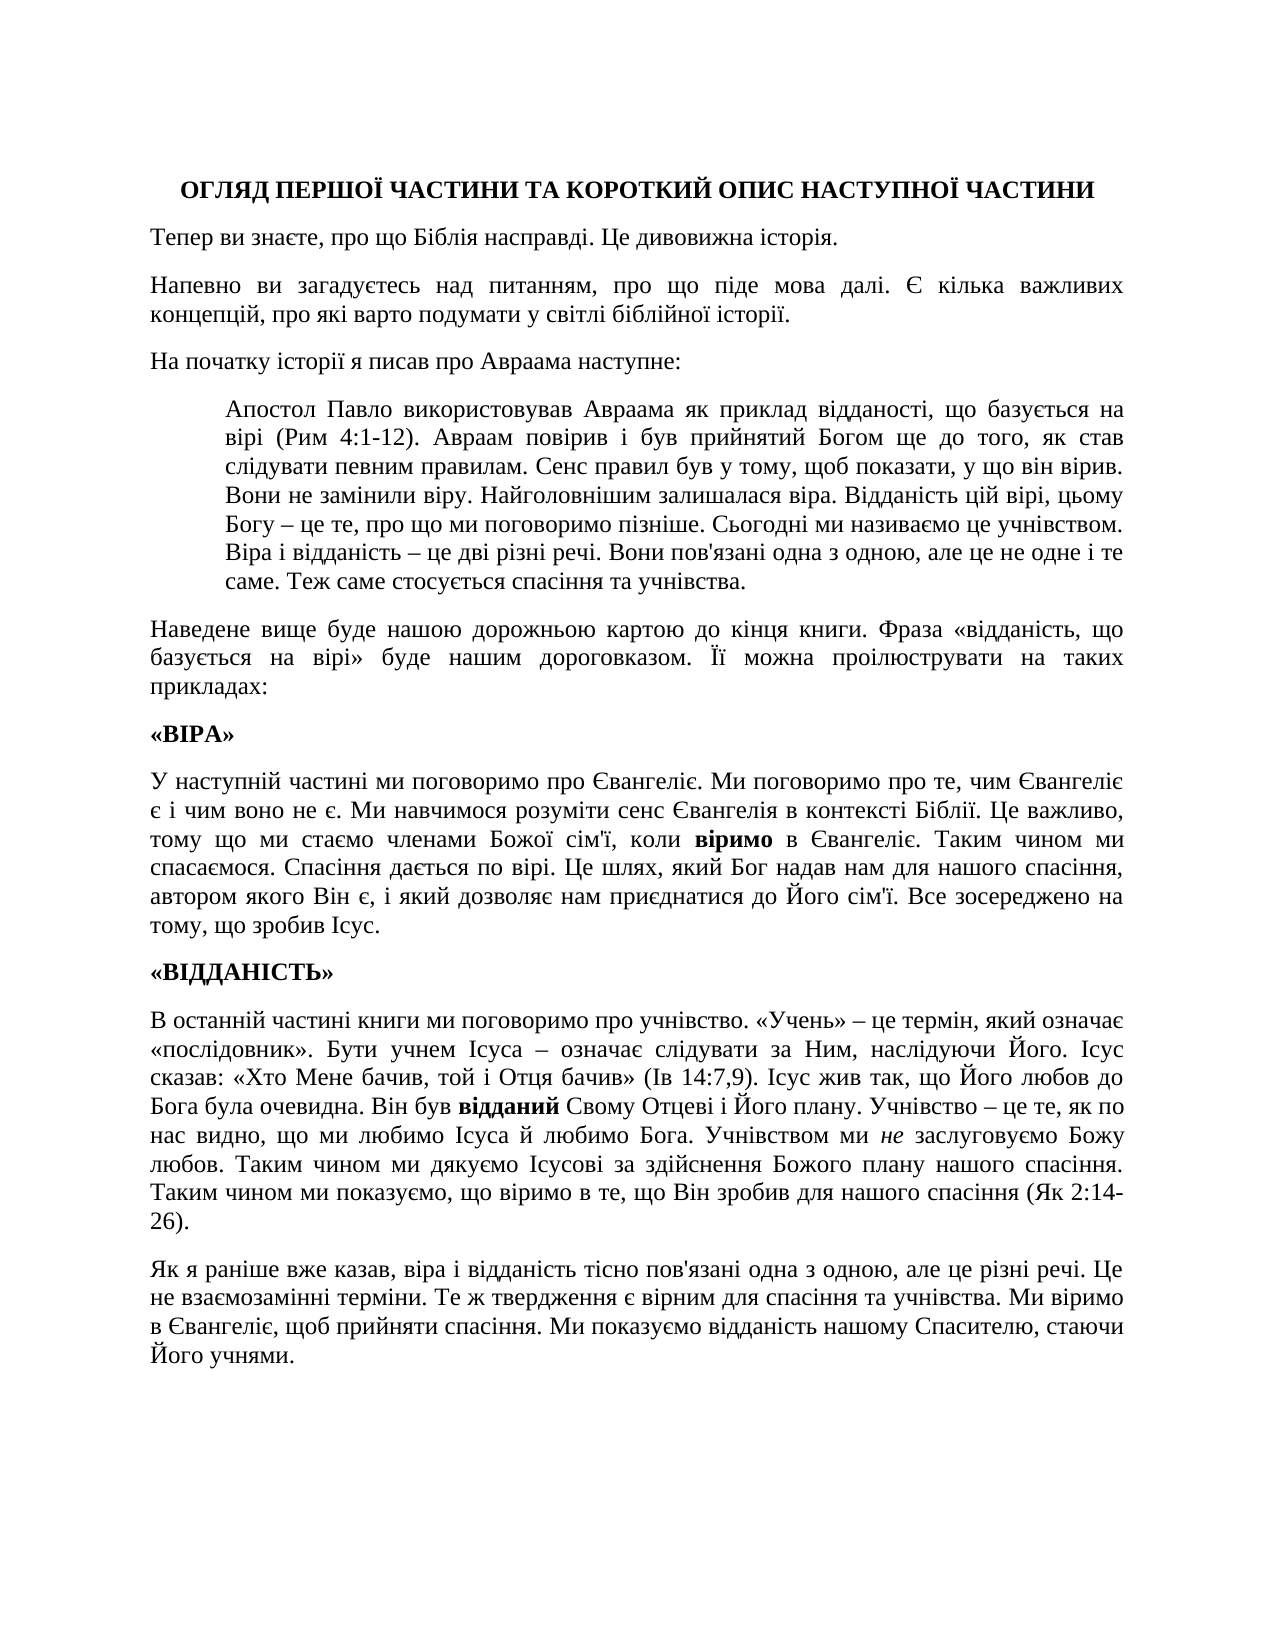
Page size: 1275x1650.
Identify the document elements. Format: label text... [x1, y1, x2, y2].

text На початку історії я писав про Авраама наступне: [150, 346, 1125, 375]
text Наведене вище буде нашою дорожньою картою до кінця книги. Фраза «відданість, що базується на вірі» буде нашим дороговказом. Її можна проілюструвати на таких прикладах: [150, 614, 1125, 700]
text Апостол Павло використовував Авраама як приклад відданості, що базується на вірі (Рим 4:1-12). Авраам повірив і був прийнятий Богом ще до того, як став слідувати певним правилам. Сенс правил був у тому, щоб показати, у що він вірив. Вони не замінили віру. Найголовнішим залишалася віра. Відданість цій вірі, цьому Богу – це те, про що ми поговоримо пізніше. Сьогодні ми називаємо це учнівством. Віра і відданість – це дві різні речі. Вони пов'язані одна з одною, але це не одне і те саме. Теж саме стосується спасіння та учнівства. [225, 394, 1125, 595]
text У наступній частині ми поговоримо про Євангеліє. Ми поговоримо про те, чим Євангеліє є і чим воно не є. Ми навчимося розуміти сенс Євангелія в контексті Біблії. Це важливо, тому що ми стаємо членами Божої сім'ї, коли віримо в Євангеліє. Таким чином ми спасаємося. Спасіння дається по вірі. Це шлях, який Бог надав нам для нашого спасіння, автором якого Він є, і який дозволяє нам приєднатися до Його сім'ї. Все зосереджено на тому, що зробив Ісус. [150, 766, 1125, 939]
text «ВІДДАНІСТЬ» [150, 957, 1125, 986]
text В останній частині книги ми поговоримо про учнівство. «Учень» – це термін, який означає «послідовник». Бути учнем Ісуса – означає слідувати за Ним, наслідуючи Його. Ісус сказав: «Хто Мене бачив, той і Отця бачив» (Ів 14:7,9). Ісус жив так, що Його любов до Бога була очевидна. Він був відданий Свому Отцеві і Його плану. Учнівство – це те, як по нас видно, що ми любимо Ісуса й любимо Бога. Учнівством ми не заслуговуємо Божу любов. Таким чином ми дякуємо Ісусові за здійснення Божого плану нашого спасіння. Таким чином ми показуємо, що віримо в те, що Він зробив для нашого спасіння (Як 2:14-26). [150, 1005, 1125, 1235]
text ОГЛЯД ПЕРШОЇ ЧАСТИНИ ТА КОРОТКИЙ ОПИС НАСТУПНОЇ ЧАСТИНИ [150, 175, 1125, 204]
text Тепер ви знаєте, про що Біблія насправді. Це дивовижна історія. [150, 222, 1125, 251]
text Як я раніше вже казав, віра і відданість тісно пов'язані одна з одною, але це різні речі. Це не взаємозамінні терміни. Те ж твердження є вірним для спасіння та учнівства. Ми віримо в Євангеліє, щоб прийняти спасіння. Ми показуємо відданість нашому Спасителю, стаючи Його учнями. [150, 1254, 1125, 1369]
text Напевно ви загадуєтесь над питанням, про що піде мова далі. Є кілька важливих концепцій, про які варто подумати у світлі біблійної історії. [150, 270, 1125, 327]
text «ВІРА» [150, 719, 1125, 747]
